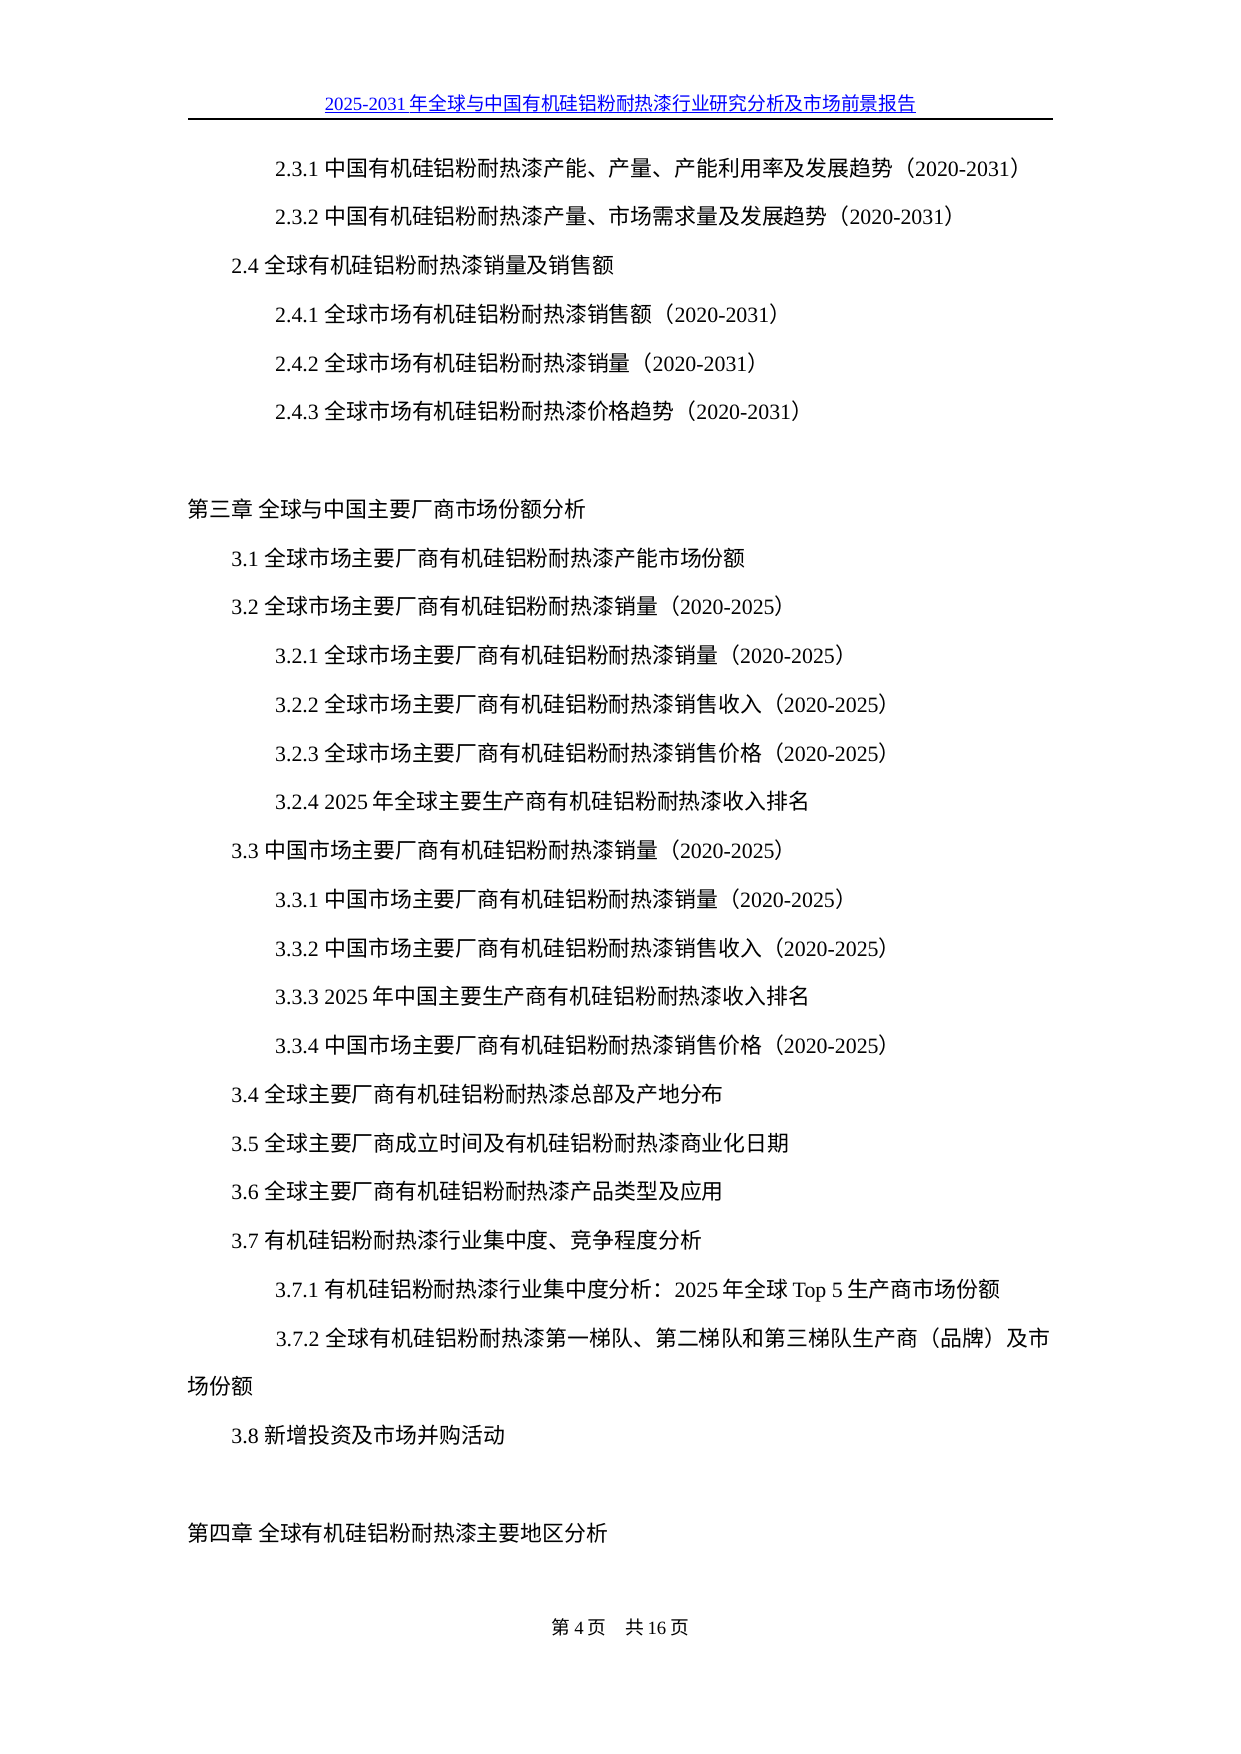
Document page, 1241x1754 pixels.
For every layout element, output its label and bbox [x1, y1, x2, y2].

text [187, 150, 1053, 1548]
